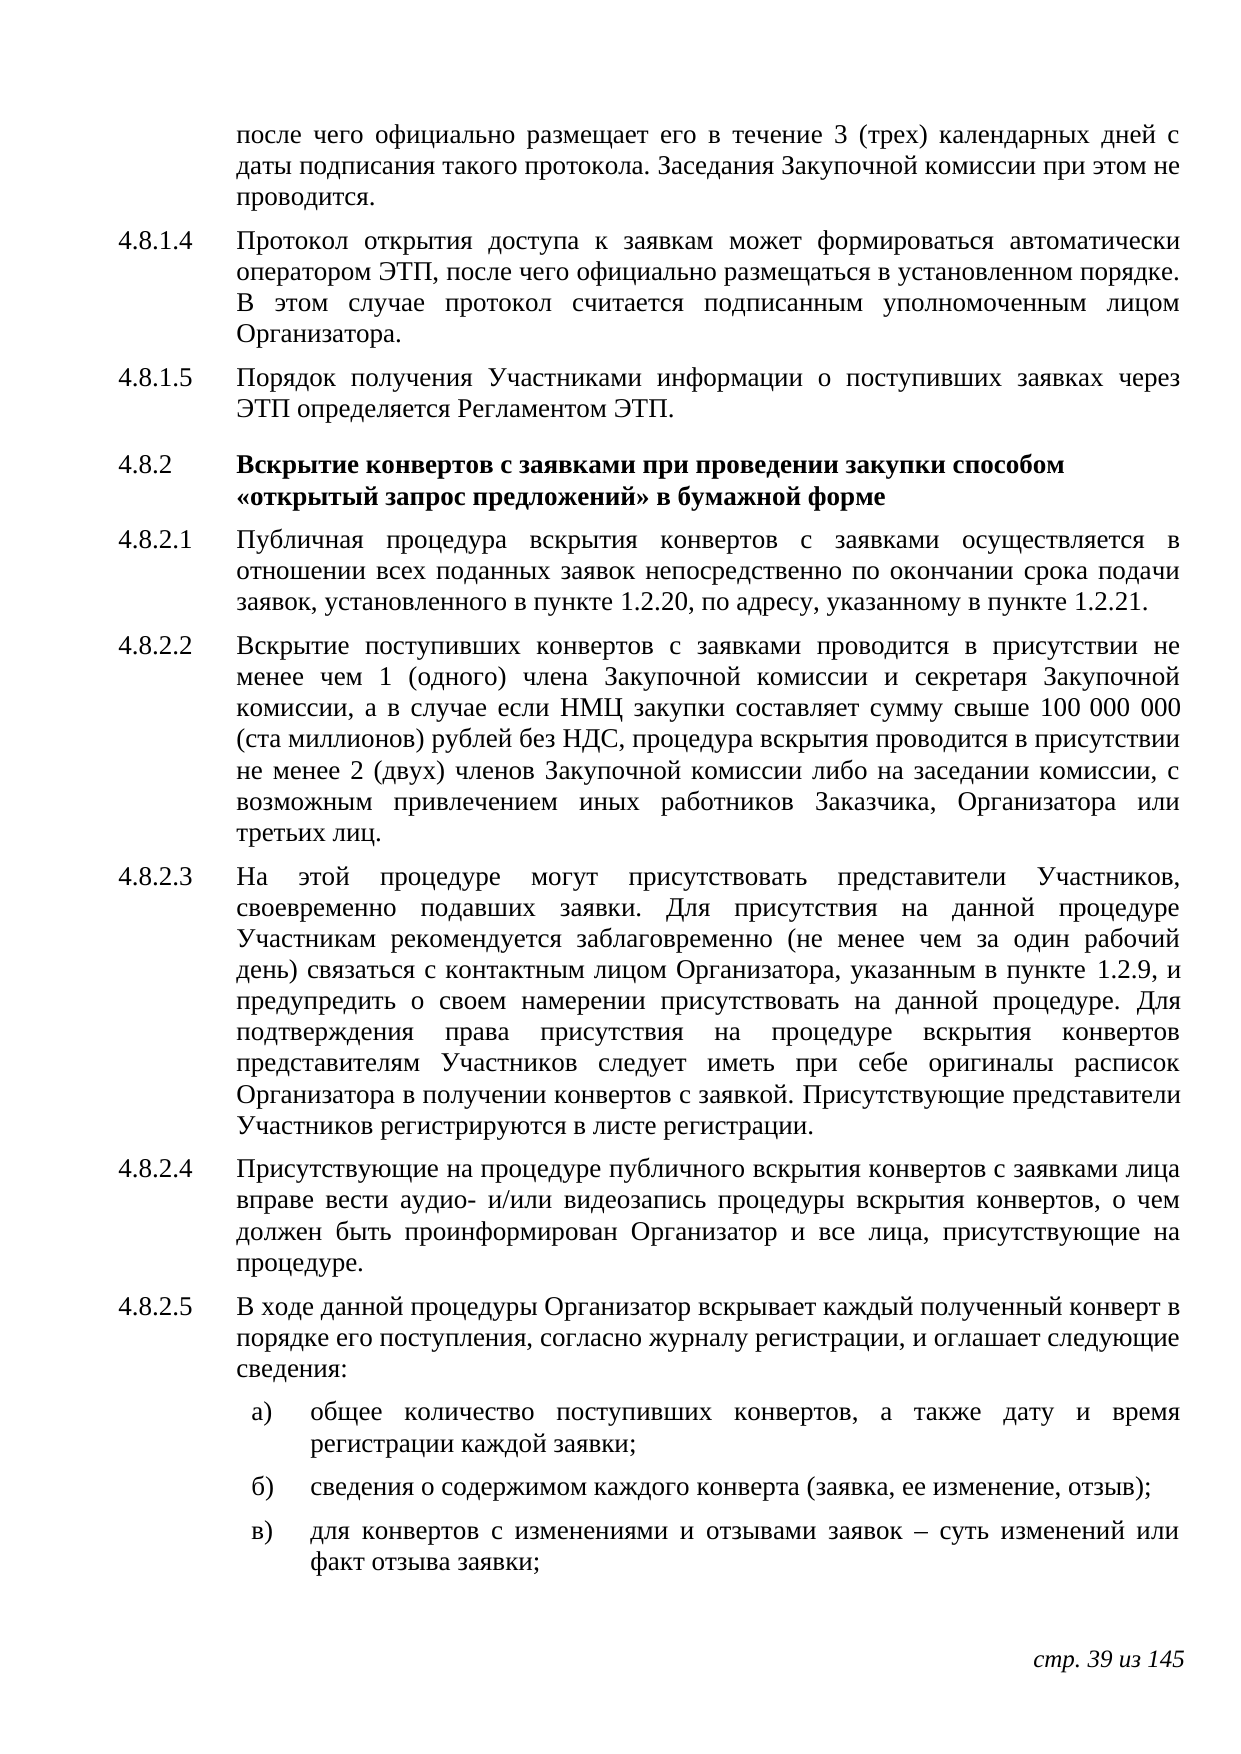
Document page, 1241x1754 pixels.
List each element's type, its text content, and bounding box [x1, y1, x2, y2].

list Протокол открытия доступа к заявкам может формироваться автоматически оператором ЭТП, после чего официально размещаться в установленном порядке. В этом случае протокол считается подписанным уполномоченным лицом Организатора. [118, 224, 1181, 349]
list На этой процедуре могут присутствовать представители Участников, своевременно подавших заявки. Для присутствия на данной процедуре Участникам рекомендуется заблаговременно (не менее чем за один рабочий день) связаться с контактным лицом Организатора, указанным в пункте 1.2.9, и предупредить о своем намерении присутствовать на данной процедуре. Для подтверждения права присутствия на процедуре вскрытия конвертов представителям Участников следует иметь при себе оригиналы расписок Организатора в получении конвертов с заявкой. Присутствующие представители Участников регистрируются в листе регистрации. [118, 860, 1181, 1140]
list Вскрытие поступивших конвертов с заявками проводится в присутствии не менее чем 1 (одного) члена Закупочной комиссии и секретаря Закупочной комиссии, а в случае если НМЦ закупки составляет сумму свыше 100 000 000 (ста миллионов) рублей без НДС, процедура вскрытия проводится в присутствии не менее 2 (двух) членов Закупочной комиссии либо на заседании комиссии, с возможным привлечением иных работников Заказчика, Организатора или третьих лиц. [118, 629, 1181, 847]
text для конвертов с изменениями и отзывами заявок – суть изменений или факт отзыва заявки; [251, 1514, 1181, 1576]
text сведения о содержимом каждого конверта (заявка, ее изменение, отзыв); [251, 1470, 1181, 1501]
list после чего официально размещает его в течение 3 (трех) календарных дней с даты подписания такого протокола. Заседания Закупочной комиссии при этом не проводится. [236, 118, 1181, 212]
list В ходе данной процедуры Организатор вскрывает каждый полученный конверт в порядке его поступления, согласно журналу регистрации, и оглашает следующие сведения: [118, 1289, 1181, 1383]
text Вскрытие конвертов с заявками при проведении закупки способом «открытый запрос предложений» в бумажной форме [118, 448, 1181, 511]
list Порядок получения Участниками информации о поступивших заявках через ЭТП определяется Регламентом ЭТП. [118, 361, 1181, 423]
text общее количество поступивших конвертов, а также дату и время регистрации каждой заявки; [251, 1396, 1181, 1458]
list Присутствующие на процедуре публичного вскрытия конвертов с заявками лица вправе вести аудио- и/или видеозапись процедуры вскрытия конвертов, о чем должен быть проинформирован Организатор и все лица, присутствующие на процедуре. [118, 1152, 1181, 1277]
list Публичная процедура вскрытия конвертов с заявками осуществляется в отношении всех поданных заявок непосредственно по окончании срока подачи заявок, установленного в пункте 1.2.20, по адресу, указанному в пункте 1.2.21. [118, 523, 1181, 617]
